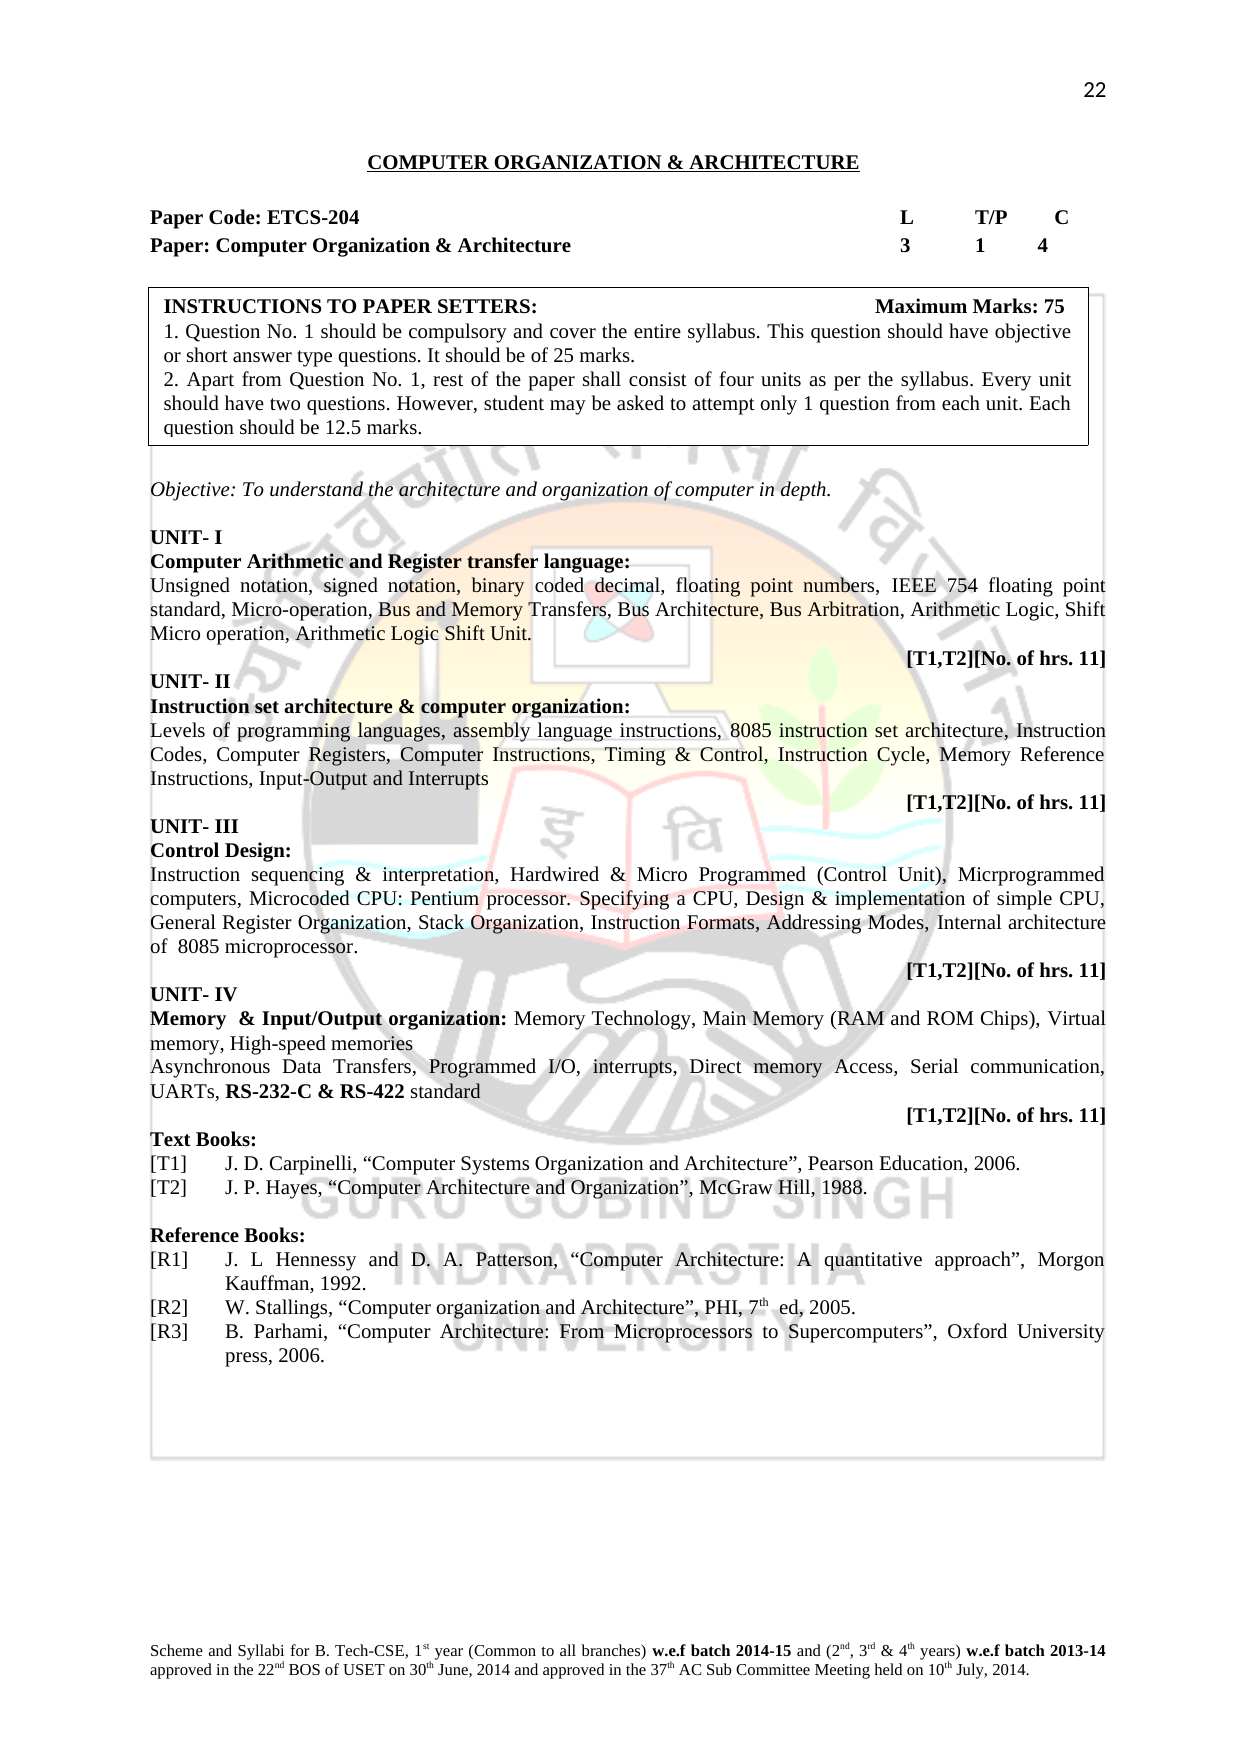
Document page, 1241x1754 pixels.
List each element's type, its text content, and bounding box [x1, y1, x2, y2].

text Memory & Input/Output organization: Memory Technology, Main Memory (RAM and ROM Chips), Virtual memory, High-speed memories [150, 1006, 1106, 1054]
text [T1] J. D. Carpinelli, “Computer Systems Organization and Architecture”, Pearson Education, 2006. [150, 1151, 1106, 1175]
text [R3] B. Parhami, “Computer Architecture: From Microprocessors to Supercomputers”, Oxford University press, 2006. [150, 1319, 1106, 1367]
text UNIT- II [150, 669, 1106, 693]
text UNIT- IV [150, 982, 1106, 1006]
text Instruction set architecture & computer organization: [150, 693, 1106, 718]
text UNIT- I [150, 525, 1106, 549]
text Objective: To understand the architecture and organization of computer in depth. [112, 477, 1106, 501]
text Control Design: [150, 838, 1106, 862]
text Paper Code: ETCS-204 L T/P C [150, 205, 1106, 229]
text Instruction sequencing & interpretation, Hardwired & Micro Programmed (Control Unit), Micrprogrammed computers, Microcoded CPU: Pentium processor. Specifying a CPU, Design & implementation of simple CPU, General Register Organization, Stack Organization, Instruction Formats, Addressing Modes, Internal architecture of 8085 microprocessor. [150, 862, 1106, 958]
text Computer Arithmetic and Register transfer language: [150, 549, 1106, 573]
text [R2] W. Stallings, “Computer organization and Architecture”, PHI, 7th ed, 2005. [150, 1295, 1106, 1319]
text [R1] J. L Hennessy and D. A. Patterson, “Computer Architecture: A quantitative approach”, Morgon Kauffman, 1992. [150, 1247, 1106, 1295]
text [T1,T2][No. of hrs. 11] [150, 958, 1106, 982]
text UNIT- III [150, 814, 1106, 838]
text [T1,T2][No. of hrs. 11] [150, 790, 1106, 814]
text Asynchronous Data Transfers, Programmed I/O, interrupts, Direct memory Access, Serial communication, UARTs, RS-232-C & RS-422 standard [150, 1054, 1106, 1103]
text [T1,T2][No. of hrs. 11] [150, 645, 1106, 669]
text Paper: Computer Organization & Architecture 3 1 4 [150, 233, 1106, 257]
text [T2] J. P. Hayes, “Computer Architecture and Organization”, McGraw Hill, 1988. [150, 1175, 1106, 1199]
text COMPUTER ORGANIZATION & ARCHITECTURE [120, 150, 1106, 174]
text Unsigned notation, signed notation, binary coded decimal, floating point numbers, IEEE 754 floating point standard, Micro-operation, Bus and Memory Transfers, Bus Architecture, Bus Arbitration, Arithmetic Logic, Shift Micro operation, Arithmetic Logic Shift Unit. [150, 573, 1106, 645]
text [T1,T2][No. of hrs. 11] [150, 1103, 1106, 1127]
text Text Books: [150, 1127, 1106, 1151]
text Levels of programming languages, assembly language instructions, 8085 instruction set architecture, Instruction Codes, Computer Registers, Computer Instructions, Timing & Control, Instruction Cycle, Memory Reference Instructions, Input-Output and Interrupts [150, 718, 1106, 790]
text Reference Books: [150, 1223, 1106, 1247]
